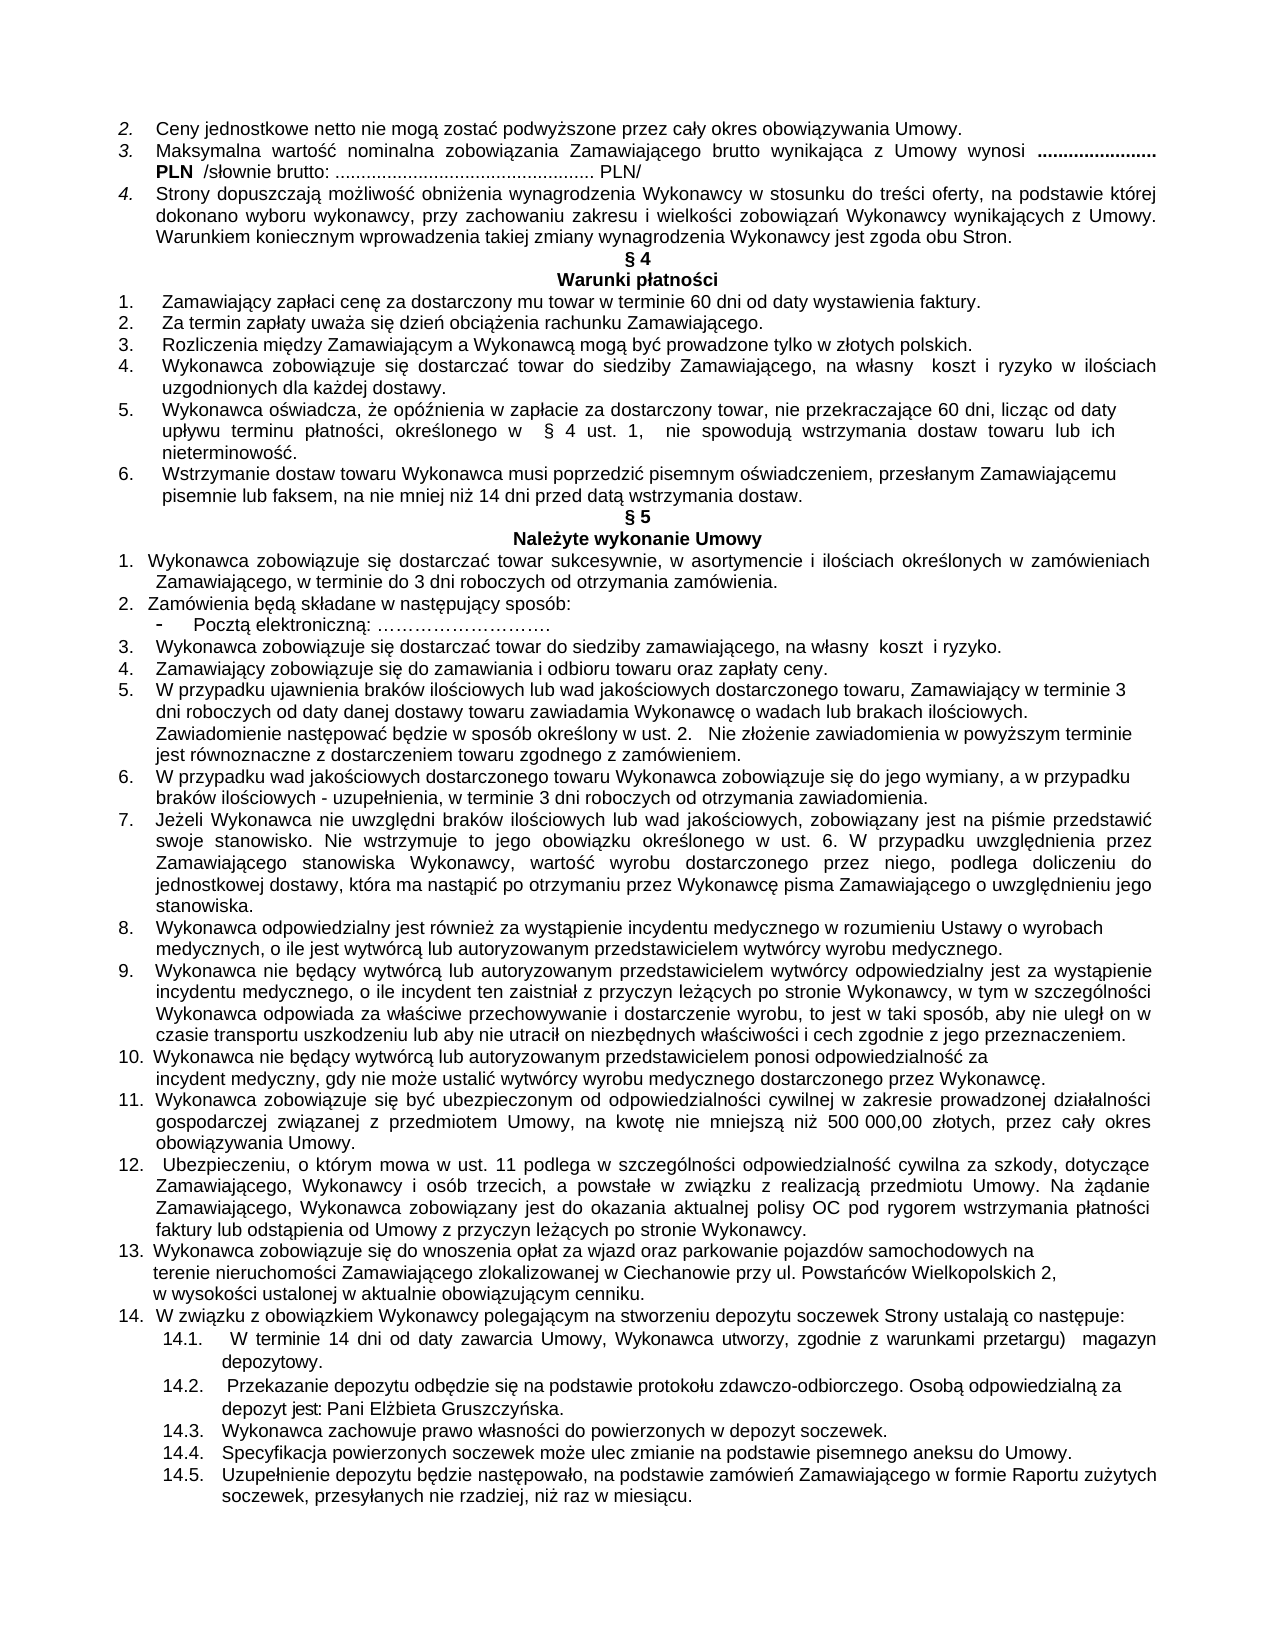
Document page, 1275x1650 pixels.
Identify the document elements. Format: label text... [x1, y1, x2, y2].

text Warunki płatności [118, 269, 1157, 291]
list Przekazanie depozytu odbędzie się na podstawie protokołu zdawczo-odbiorczego. Osobą odpowiedzialną za depozyt jest: Pani Elżbieta Gruszczyńska. [162, 1373, 1157, 1420]
list Zamówienia będą składane w następujący sposób: [118, 592, 1151, 614]
list Jeżeli Wykonawca nie uwzględni braków ilościowych lub wad jakościowych, zobowiązany jest na piśmie przedstawić swoje stanowisko. Nie wstrzymuje to jego obowiązku określonego w ust. 6. W przypadku uwzględnienia przez Zamawiającego stanowiska Wykonawcy, wartość wyrobu dostarczonego przez niego, podlega doliczeniu do jednostkowej dostawy, która ma nastąpić po otrzymaniu przez Wykonawcę pisma Zamawiającego o uwzględnieniu jego stanowiska. [118, 809, 1153, 916]
list Wykonawca odpowiedzialny jest również za wystąpienie incydentu medycznego w rozumieniu Ustawy o wyrobach medycznych, o ile jest wytwórcą lub autoryzowanym przedstawicielem wytwórcy wyrobu medycznego. [118, 916, 1153, 959]
list Pocztą elektroniczną: ………………………. [156, 614, 1151, 636]
list Wykonawca oświadcza, że opóźnienia w zapłacie za dostarczony towar, nie przekraczające 60 dni, licząc od daty upływu terminu płatności, określonego w § 4 ust. 1, nie spowodują wstrzymania dostaw towaru lub ich nieterminowość. [118, 398, 1117, 463]
list W przypadku wad jakościowych dostarczonego towaru Wykonawca zobowiązuje się do jego wymiany, a w przypadku braków ilościowych - uzupełnienia, w terminie 3 dni roboczych od otrzymania zawiadomienia. [118, 766, 1153, 809]
list Wykonawca zobowiązuje się dostarczać towar do siedziby zamawiającego, na własny koszt i ryzyko. [118, 636, 1151, 658]
list W terminie 14 dni od daty zawarcia Umowy, Wykonawca utworzy, zgodnie z warunkami przetargu) magazyn depozytowy. [162, 1326, 1157, 1373]
list Za termin zapłaty uważa się dzień obciążenia rachunku Zamawiającego. [118, 312, 1157, 334]
list Specyfikacja powierzonych soczewek może ulec zmianie na podstawie pisemnego aneksu do Umowy. [162, 1442, 1157, 1463]
list Wykonawca zachowuje prawo własności do powierzonych w depozyt soczewek. [162, 1420, 1157, 1442]
list Ubezpieczeniu, o którym mowa w ust. 11 podlega w szczególności odpowiedzialność cywilna za szkody, dotyczące Zamawiającego, Wykonawcy i osób trzecich, a powstałe w związku z realizacją przedmiotu Umowy. Na żądanie Zamawiającego, Wykonawca zobowiązany jest do okazania aktualnej polisy OC pod rygorem wstrzymania płatności faktury lub odstąpienia od Umowy z przyczyn leżących po stronie Wykonawcy. [118, 1154, 1151, 1240]
list Maksymalna wartość nominalna zobowiązania Zamawiającego brutto wynikająca z Umowy wynosi ....................... PLN /słownie brutto: .................................................. PLN/ [118, 140, 1157, 183]
text w wysokości ustalonej w aktualnie obowiązującym cenniku. [133, 1283, 1157, 1304]
list Ceny jednostkowe netto nie mogą zostać podwyższone przez cały okres obowiązywania Umowy. [118, 118, 1157, 140]
list W przypadku ujawnienia braków ilościowych lub wad jakościowych dostarczonego towaru, Zamawiający w terminie 3 dni roboczych od daty danej dostawy towaru zawiadamia Wykonawcę o wadach lub brakach ilościowych. Zawiadomienie następować będzie w sposób określony w ust. 2. Nie złożenie zawiadomienia w powyższym terminie jest równoznaczne z dostarczeniem towaru zgodnego z zamówieniem. [118, 679, 1153, 766]
list W związku z obowiązkiem Wykonawcy polegającym na stworzeniu depozytu soczewek Strony ustalają co następuje: [118, 1304, 1157, 1326]
list Rozliczenia między Zamawiającym a Wykonawcą mogą być prowadzone tylko w złotych polskich. [118, 334, 1157, 355]
text § 5 [124, 506, 1151, 528]
list Wykonawca zobowiązuje się dostarczać towar sukcesywnie, w asortymencie i ilościach określonych w zamówieniach Zamawiającego, w terminie do 3 dni roboczych od otrzymania zamówienia. [118, 549, 1151, 592]
list Wykonawca zobowiązuje się być ubezpieczonym od odpowiedzialności cywilnej w zakresie prowadzonej działalności gospodarczej związanej z przedmiotem Umowy, na kwotę nie mniejszą niż 500 000,00 złotych, przez cały okres obowiązywania Umowy. [118, 1089, 1151, 1154]
text § 4 [118, 247, 1157, 269]
text Należyte wykonanie Umowy [124, 528, 1151, 549]
list Wykonawca nie będący wytwórcą lub autoryzowanym przedstawicielem wytwórcy odpowiedzialny jest za wystąpienie incydentu medycznego, o ile incydent ten zaistniał z przyczyn leżących po stronie Wykonawcy, w tym w szczególności Wykonawca odpowiada za właściwe przechowywanie i dostarczenie wyrobu, to jest w taki sposób, aby nie uległ on w czasie transportu uszkodzeniu lub aby nie utracił on niezbędnych właściwości i cech zgodnie z jego przeznaczeniem. [118, 959, 1153, 1046]
text terenie nieruchomości Zamawiającego zlokalizowanej w Ciechanowie przy ul. Powstańców Wielkopolskich 2, [148, 1261, 1157, 1283]
list Wykonawca nie będący wytwórcą lub autoryzowanym przedstawicielem ponosi odpowiedzialność za incydent medyczny, gdy nie może ustalić wytwórcy wyrobu medycznego dostarczonego przez Wykonawcę. [118, 1046, 1151, 1089]
list Strony dopuszczają możliwość obniżenia wynagrodzenia Wykonawcy w stosunku do treści oferty, na podstawie której dokonano wyboru wykonawcy, przy zachowaniu zakresu i wielkości zobowiązań Wykonawcy wynikających z Umowy. Warunkiem koniecznym wprowadzenia takiej zmiany wynagrodzenia Wykonawcy jest zgoda obu Stron. [118, 183, 1157, 247]
list Zamawiający zapłaci cenę za dostarczony mu towar w terminie 60 dni od daty wystawienia faktury. [118, 291, 1157, 312]
list Wykonawca zobowiązuje się dostarczać towar do siedziby Zamawiającego, na własny koszt i ryzyko w ilościach uzgodnionych dla każdej dostawy. [118, 355, 1157, 398]
list Uzupełnienie depozytu będzie następowało, na podstawie zamówień Zamawiającego w formie Raportu zużytych soczewek, przesyłanych nie rzadziej, niż raz w miesiącu. [162, 1463, 1157, 1507]
list Zamawiający zobowiązuje się do zamawiania i odbioru towaru oraz zapłaty ceny. [118, 658, 1151, 679]
list Wstrzymanie dostaw towaru Wykonawca musi poprzedzić pisemnym oświadczeniem, przesłanym Zamawiającemu pisemnie lub faksem, na nie mniej niż 14 dni przed datą wstrzymania dostaw. [118, 463, 1117, 506]
list Wykonawca zobowiązuje się do wnoszenia opłat za wjazd oraz parkowanie pojazdów samochodowych na [118, 1240, 1151, 1261]
